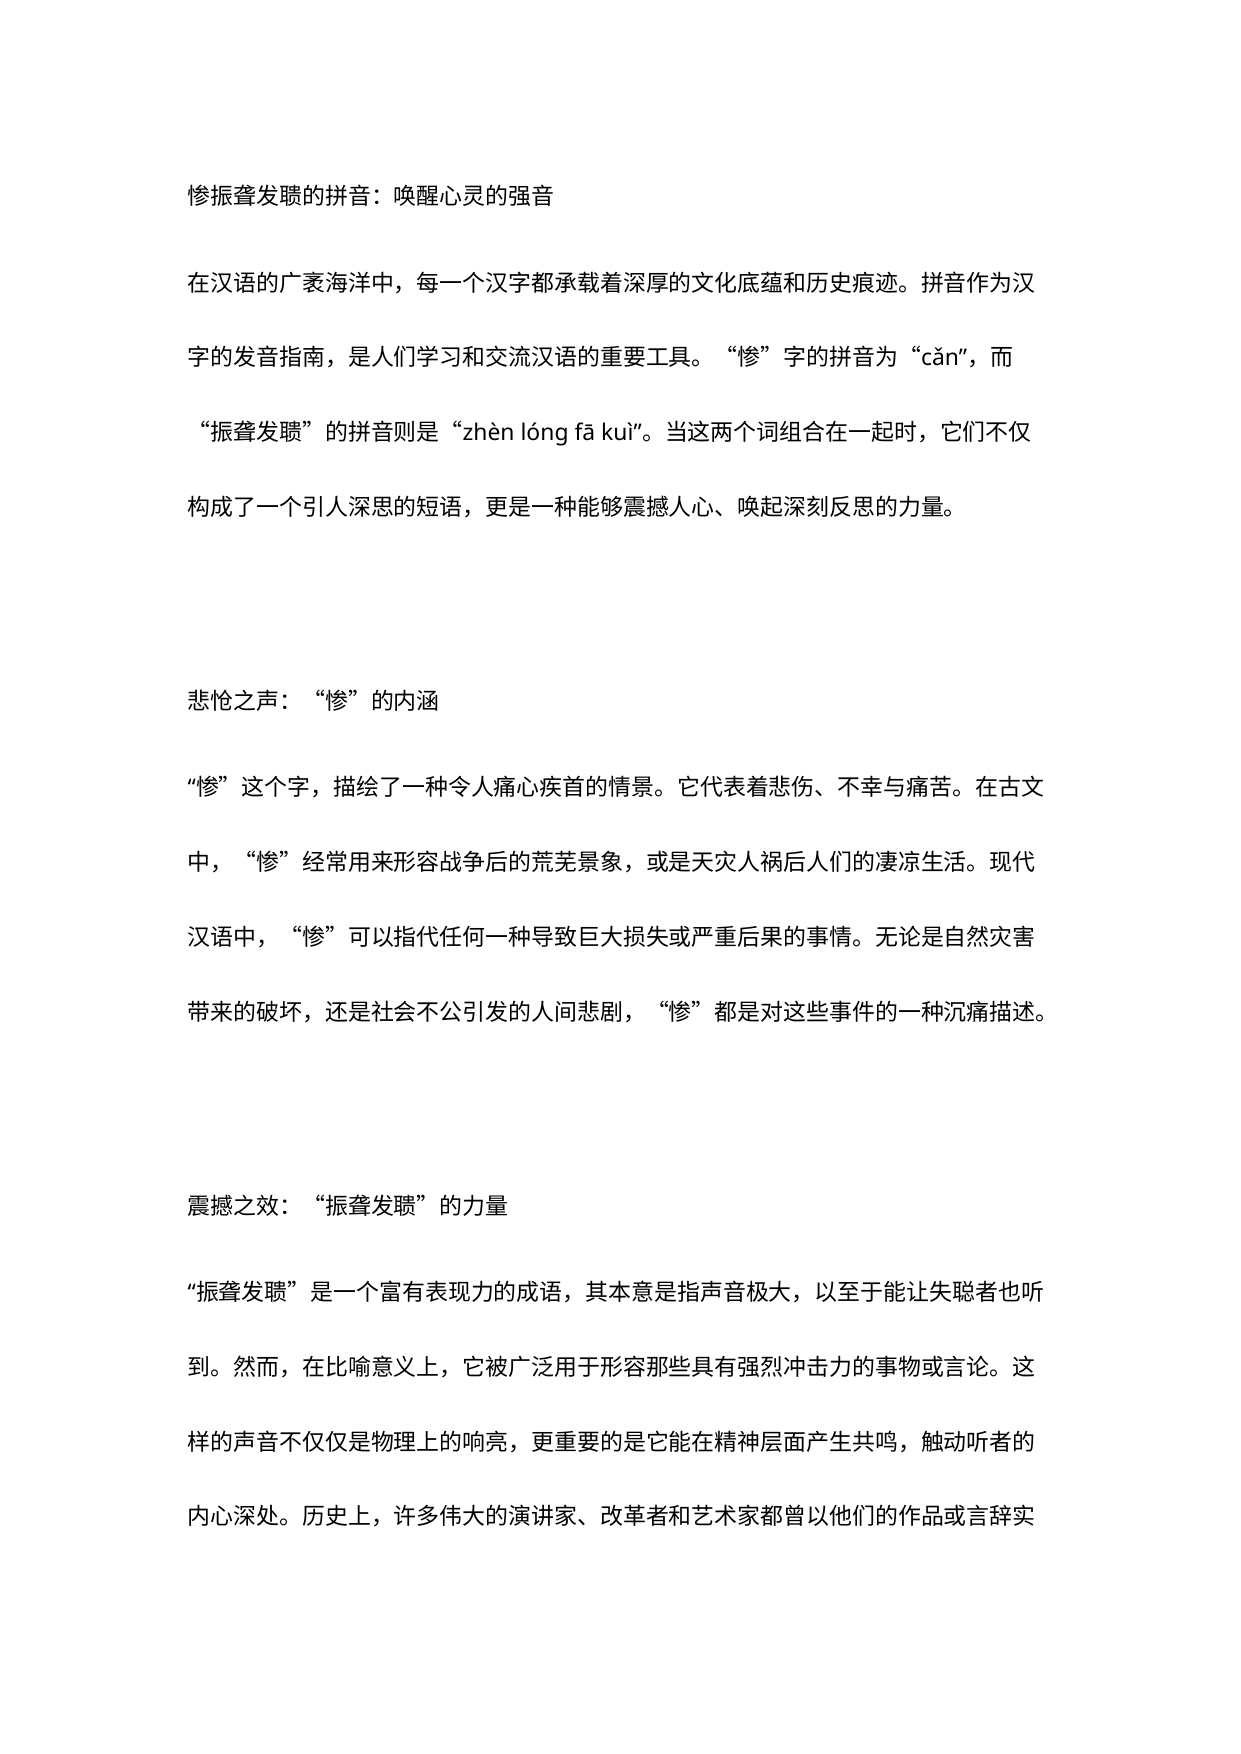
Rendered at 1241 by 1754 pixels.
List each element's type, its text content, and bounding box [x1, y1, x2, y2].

text 震撼之效：“振聋发聩”的力量 [187, 1172, 1053, 1237]
text “惨”这个字，描绘了一种令人痛心疾首的情景。它代表着悲伤、不幸与痛苦。在古文中，“惨”经常用来形容战争后的荒芜景象，或是天灾人祸后人们的凄凉生活。现代汉语中，“惨”可以指代任何一种导致巨大损失或严重后果的事情。无论是自然灾害带来的破坏，还是社会不公引发的人间悲剧，“惨”都是对这些事件的一种沉痛描述。 [187, 753, 1053, 1042]
text 悲怆之声：“惨”的内涵 [187, 667, 1053, 732]
text 在汉语的广袤海洋中，每一个汉字都承载着深厚的文化底蕴和历史痕迹。拼音作为汉字的发音指南，是人们学习和交流汉语的重要工具。“惨”字的拼音为“cǎn”，而“振聋发聩”的拼音则是“zhèn lóng fā kuì”。当这两个词组合在一起时，它们不仅构成了一个引人深思的短语，更是一种能够震撼人心、唤起深刻反思的力量。 [187, 248, 1053, 538]
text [187, 1258, 1053, 1547]
text 惨振聋发聩的拼音：唤醒心灵的强音 [187, 162, 1053, 227]
